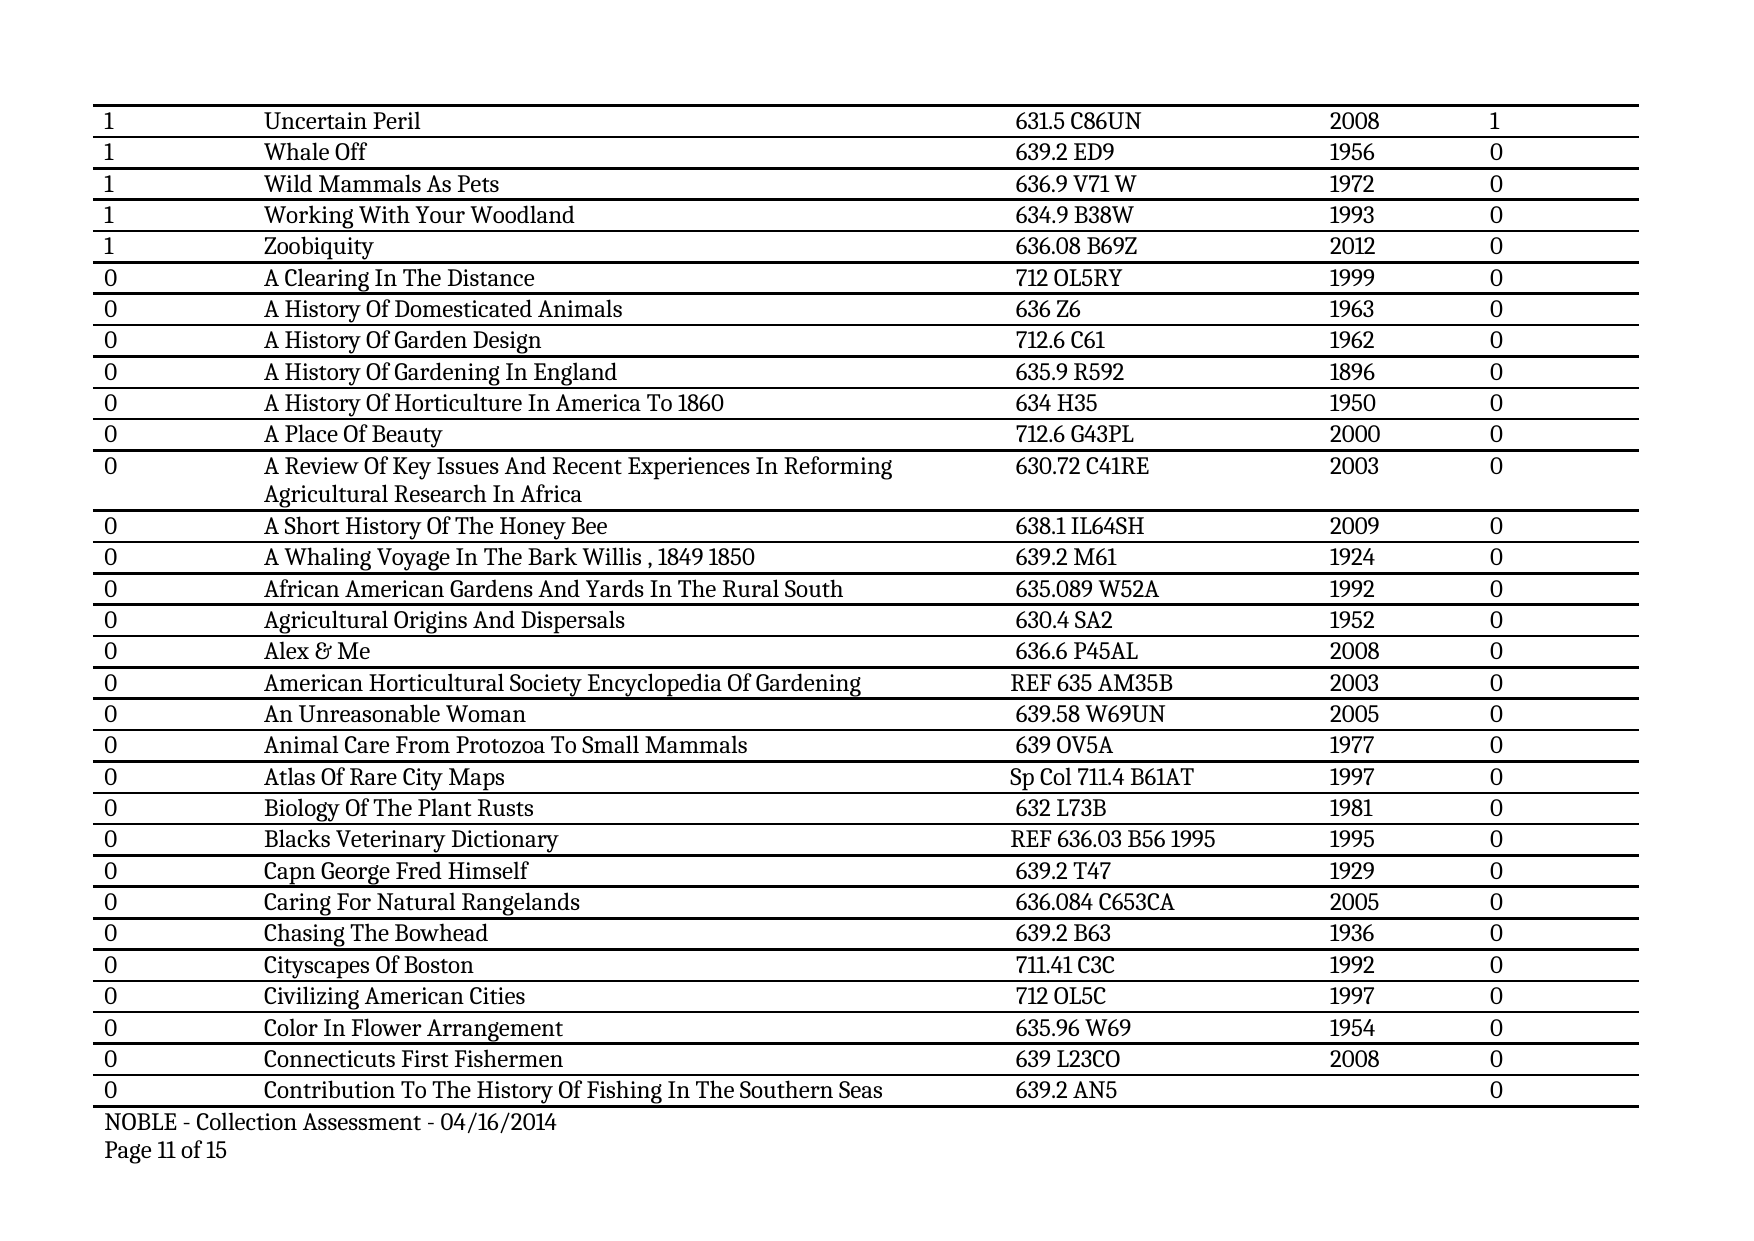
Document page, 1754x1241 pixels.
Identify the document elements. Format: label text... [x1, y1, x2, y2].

table_cell 0 [1479, 606, 1638, 634]
table_cell 1999 [1319, 264, 1478, 292]
table_cell 0 [93, 295, 253, 324]
table_cell 0 [1479, 1013, 1638, 1042]
table_cell 0 [93, 794, 253, 823]
table_cell 0 [1479, 669, 1638, 697]
table_cell 0 [93, 700, 253, 729]
table_cell A Place Of Beauty [253, 420, 999, 449]
table_cell 0 [1479, 232, 1638, 261]
table_cell A History Of Garden Design [253, 326, 999, 355]
table_cell 639.58 W69UN [999, 700, 1319, 729]
table_cell 711.41 C3C [999, 951, 1319, 979]
table_cell 1936 [1319, 920, 1478, 948]
table_cell 0 [93, 982, 253, 1011]
table_cell 1924 [1319, 543, 1478, 572]
table_cell 0 [93, 389, 253, 418]
table_cell 639.2 ED9 [999, 138, 1319, 167]
table_cell 1 [93, 170, 253, 198]
table_cell 639.2 AN5 [999, 1076, 1319, 1105]
table_cell 1952 [1319, 606, 1478, 634]
table_cell 0 [93, 543, 253, 572]
table_cell 636 Z6 [999, 295, 1319, 324]
table_cell 0 [93, 669, 253, 697]
table_cell 1992 [1319, 575, 1478, 603]
table_cell 639.2 T47 [999, 857, 1319, 885]
table_cell 1954 [1319, 1013, 1478, 1042]
table_cell 0 [93, 763, 253, 791]
table_cell 1972 [1319, 170, 1478, 198]
table_cell 0 [1479, 700, 1638, 729]
table_cell 2003 [1319, 669, 1478, 697]
table_cell 639 OV5A [999, 731, 1319, 760]
table_cell Uncertain Peril [253, 107, 999, 136]
table_cell 2008 [1319, 1045, 1478, 1073]
table_cell 636.08 B69Z [999, 232, 1319, 261]
table_cell 0 [93, 358, 253, 386]
table_cell 1 [93, 107, 253, 136]
table_cell 1963 [1319, 295, 1478, 324]
table_cell 0 [93, 857, 253, 885]
table_cell 0 [93, 920, 253, 948]
table_cell Capn George Fred Himself [253, 857, 999, 885]
table_cell A History Of Horticulture In America To 1860 [253, 389, 999, 418]
table_cell 634 H35 [999, 389, 1319, 418]
table_cell Caring For Natural Rangelands [253, 888, 999, 917]
table_cell 2003 [1319, 452, 1478, 509]
table_cell 1997 [1319, 763, 1478, 791]
table_cell 1 [1479, 107, 1638, 136]
table_cell 0 [1479, 389, 1638, 418]
table_cell 636.084 C653CA [999, 888, 1319, 917]
table_cell Whale Off [253, 138, 999, 167]
table_cell 2000 [1319, 420, 1478, 449]
table_cell A Clearing In The Distance [253, 264, 999, 292]
table_cell Connecticuts First Fishermen [253, 1045, 999, 1073]
table_cell 0 [1479, 201, 1638, 229]
table_cell 2005 [1319, 700, 1478, 729]
table_cell 1896 [1319, 358, 1478, 386]
table_cell 636.6 P45AL [999, 637, 1319, 666]
table_cell 0 [1479, 326, 1638, 355]
table_cell REF 636.03 B56 1995 [999, 825, 1319, 854]
table_cell 0 [1479, 264, 1638, 292]
table_cell 0 [93, 1013, 253, 1042]
table_cell 635.089 W52A [999, 575, 1319, 603]
table_cell 0 [93, 326, 253, 355]
table_cell 0 [93, 1045, 253, 1073]
table_cell 1997 [1319, 982, 1478, 1011]
table_cell 0 [1479, 637, 1638, 666]
table_cell Cityscapes Of Boston [253, 951, 999, 979]
table_cell 0 [1479, 170, 1638, 198]
table_cell Working With Your Woodland [253, 201, 999, 229]
table_cell REF 635 AM35B [999, 669, 1319, 697]
table_cell A History Of Gardening In England [253, 358, 999, 386]
table_cell 0 [1479, 358, 1638, 386]
table_cell 712.6 G43PL [999, 420, 1319, 449]
table_cell 0 [1479, 543, 1638, 572]
table_cell 0 [93, 575, 253, 603]
table_cell 0 [1479, 420, 1638, 449]
table_cell 0 [1479, 825, 1638, 854]
table_cell Biology Of The Plant Rusts [253, 794, 999, 823]
table_cell 0 [93, 420, 253, 449]
table_cell 1981 [1319, 794, 1478, 823]
table_cell 634.9 B38W [999, 201, 1319, 229]
table_cell Zoobiquity [253, 232, 999, 261]
table_cell 1995 [1319, 825, 1478, 854]
table_cell 2005 [1319, 888, 1478, 917]
table_cell 2008 [1319, 637, 1478, 666]
table_cell 630.72 C41RE [999, 452, 1319, 509]
table_cell 636.9 V71 W [999, 170, 1319, 198]
table_cell 0 [1479, 857, 1638, 885]
table_cell 0 [1479, 575, 1638, 603]
table_cell 0 [93, 512, 253, 541]
table_cell 1950 [1319, 389, 1478, 418]
table_cell 0 [93, 606, 253, 634]
table_cell 1956 [1319, 138, 1478, 167]
table_cell Animal Care From Protozoa To Small Mammals [253, 731, 999, 760]
table_cell 0 [1479, 295, 1638, 324]
table_cell American Horticultural Society Encyclopedia Of Gardening [253, 669, 999, 697]
table_cell 631.5 C86UN [999, 107, 1319, 136]
table_cell Alex & Me [253, 637, 999, 666]
table_cell 0 [93, 951, 253, 979]
table_cell Blacks Veterinary Dictionary [253, 825, 999, 854]
table_cell 0 [1479, 982, 1638, 1011]
table_cell 0 [93, 637, 253, 666]
table_cell Wild Mammals As Pets [253, 170, 999, 198]
table_cell 0 [1479, 512, 1638, 541]
table_cell [1319, 1076, 1478, 1105]
table_cell 639.2 B63 [999, 920, 1319, 948]
table_cell 630.4 SA2 [999, 606, 1319, 634]
table_cell 0 [93, 452, 253, 509]
table_cell A Short History Of The Honey Bee [253, 512, 999, 541]
table_cell 2012 [1319, 232, 1478, 261]
table_cell 0 [1479, 1045, 1638, 1073]
table_cell African American Gardens And Yards In The Rural South [253, 575, 999, 603]
table_cell 1929 [1319, 857, 1478, 885]
table_cell 1 [93, 138, 253, 167]
table_cell 712 OL5RY [999, 264, 1319, 292]
table_cell 638.1 IL64SH [999, 512, 1319, 541]
table_cell Civilizing American Cities [253, 982, 999, 1011]
table_cell 2009 [1319, 512, 1478, 541]
table_cell Agricultural Origins And Dispersals [253, 606, 999, 634]
table_cell Atlas Of Rare City Maps [253, 763, 999, 791]
table_cell 635.96 W69 [999, 1013, 1319, 1042]
table_cell 0 [1479, 794, 1638, 823]
table_cell 0 [1479, 888, 1638, 917]
table_cell 712 OL5C [999, 982, 1319, 1011]
table_cell 0 [1479, 1076, 1638, 1105]
table_cell 0 [1479, 920, 1638, 948]
table_cell 0 [1479, 763, 1638, 791]
table_cell 632 L73B [999, 794, 1319, 823]
table_cell 0 [1479, 452, 1638, 509]
table_cell 0 [1479, 731, 1638, 760]
table_cell A Whaling Voyage In The Bark Willis , 1849 1850 [253, 543, 999, 572]
table_cell 0 [93, 888, 253, 917]
table_cell Chasing The Bowhead [253, 920, 999, 948]
table_cell 2008 [1319, 107, 1478, 136]
table_cell 635.9 R592 [999, 358, 1319, 386]
table_cell 0 [93, 264, 253, 292]
table_cell 1992 [1319, 951, 1478, 979]
table_cell 639.2 M61 [999, 543, 1319, 572]
table_cell 0 [93, 731, 253, 760]
table_cell 0 [1479, 138, 1638, 167]
table_cell 1993 [1319, 201, 1478, 229]
table_cell Color In Flower Arrangement [253, 1013, 999, 1042]
table_cell 0 [1479, 951, 1638, 979]
table_cell 0 [93, 1076, 253, 1105]
table_cell 712.6 C61 [999, 326, 1319, 355]
table_cell 639 L23CO [999, 1045, 1319, 1073]
table_cell 1962 [1319, 326, 1478, 355]
table_cell 1977 [1319, 731, 1478, 760]
table_cell 0 [93, 825, 253, 854]
table_cell A History Of Domesticated Animals [253, 295, 999, 324]
table_cell Contribution To The History Of Fishing In The Southern Seas [253, 1076, 999, 1105]
table_cell 1 [93, 232, 253, 261]
table_cell 1 [93, 201, 253, 229]
table_cell An Unreasonable Woman [253, 700, 999, 729]
table_cell Sp Col 711.4 B61AT [999, 763, 1319, 791]
table_cell A Review Of Key Issues And Recent Experiences In Reforming Agricultural Research In Africa [253, 452, 999, 509]
